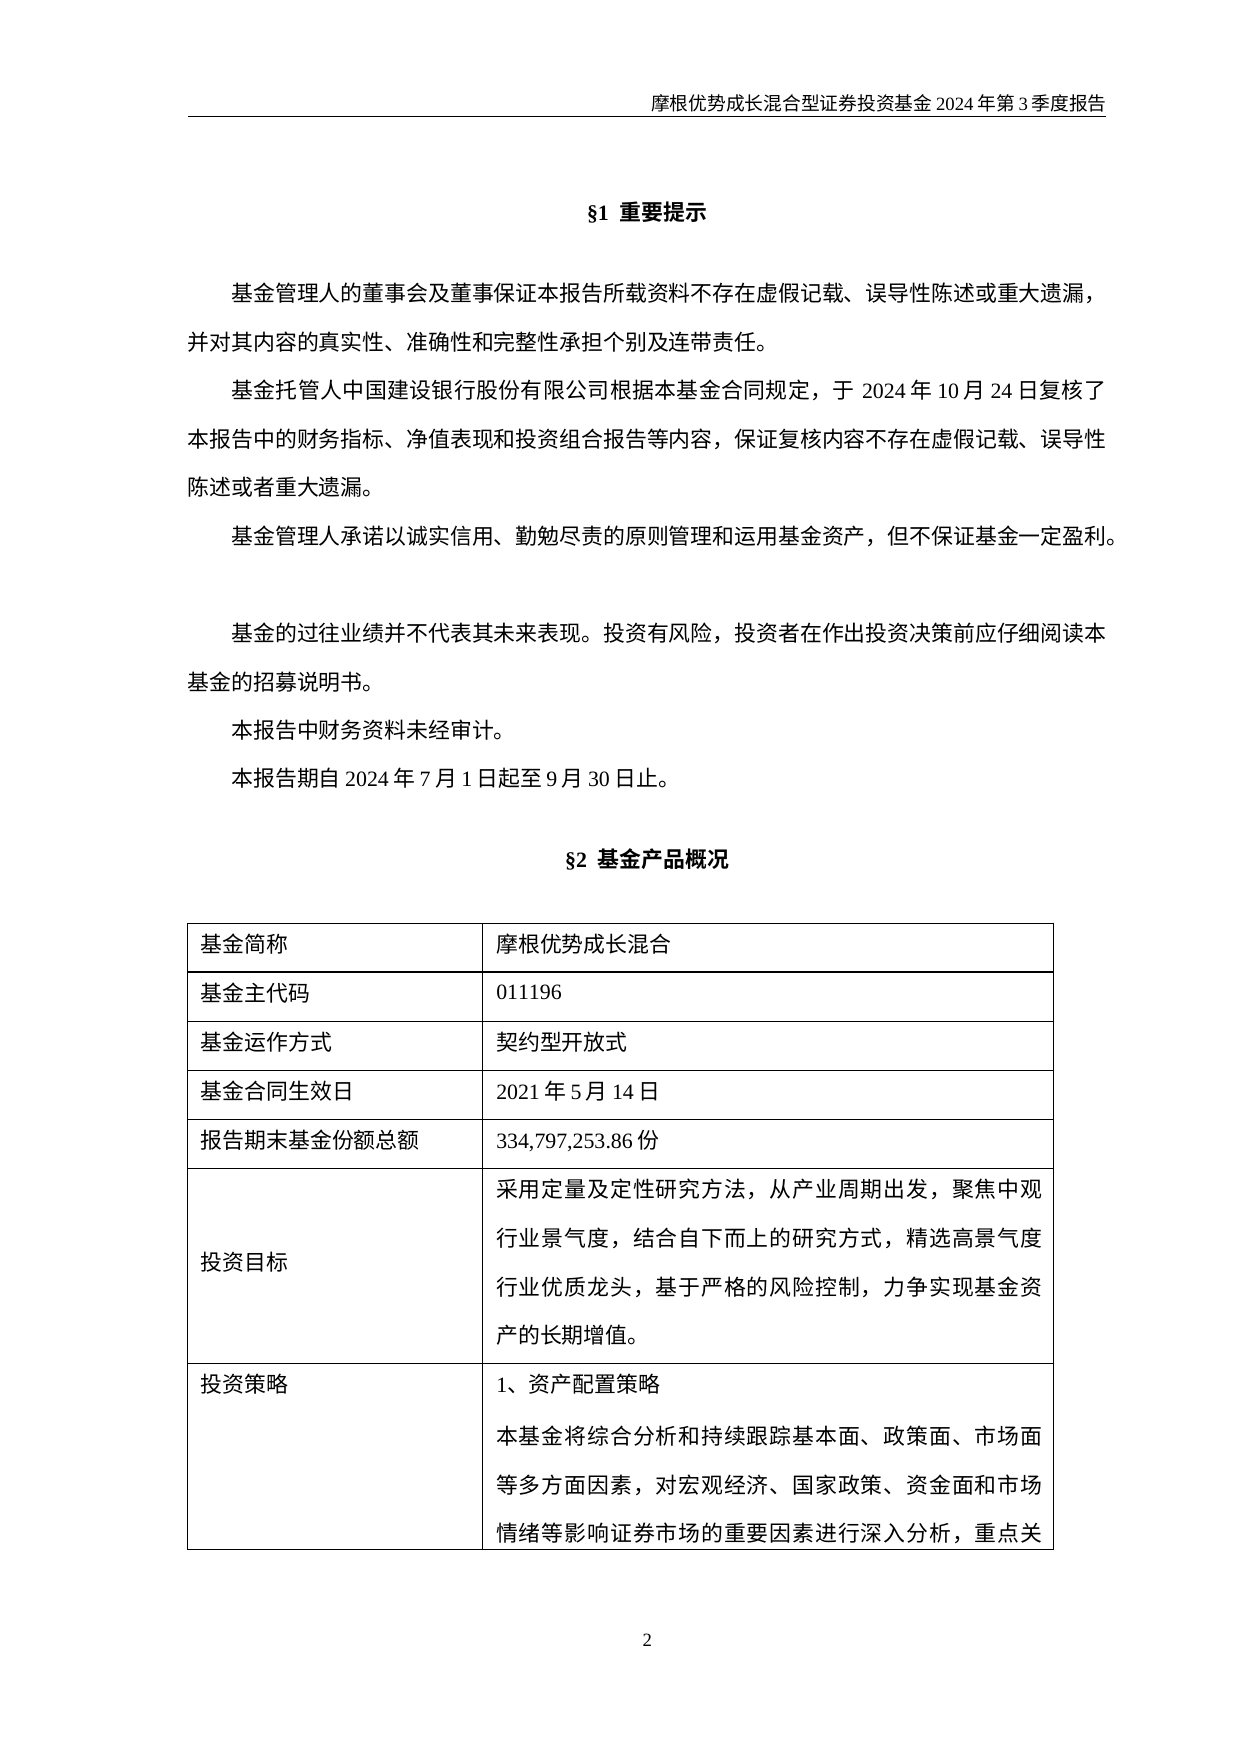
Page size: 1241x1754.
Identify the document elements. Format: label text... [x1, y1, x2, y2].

text 基金管理人承诺以诚实信用、勤勉尽责的原则管理和运用基金资产，但不保证基金一定盈利。 [187, 518, 1106, 599]
table_cell 报告期末基金份额总额 [188, 1120, 482, 1168]
table_cell 011196 [483, 973, 1053, 1021]
table_cell 投资策略 [188, 1364, 482, 1548]
table_cell 基金合同生效日 [188, 1071, 482, 1119]
table_cell 契约型开放式 [483, 1022, 1053, 1069]
text 基金托管人中国建设银行股份有限公司根据本基金合同规定，于2024年10月24日复核了本报告中的财务指标、净值表现和投资组合报告等内容，保证复核内容不存在虚假记载、误导性陈述或者重大遗漏。 [187, 372, 1106, 502]
table_cell 基金主代码 [188, 973, 482, 1021]
table_cell 采用定量及定性研究方法，从产业周期出发，聚焦中观行业景气度，结合自下而上的研究方式，精选高景气度行业优质龙头，基于严格的风险控制，力争实现基金资产的长期增值。 [483, 1169, 1053, 1363]
text 本报告中财务资料未经审计。 [187, 712, 1106, 745]
subtitle §2 基金产品概况 [187, 842, 1106, 874]
table_cell 基金运作方式 [188, 1022, 482, 1069]
table_header 摩根优势成长混合 [483, 924, 1053, 971]
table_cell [483, 1364, 1053, 1548]
table_header 基金简称 [188, 924, 482, 971]
table_cell 2021年5月14日 [483, 1071, 1053, 1119]
text 基金管理人的董事会及董事保证本报告所载资料不存在虚假记载、误导性陈述或重大遗漏，并对其内容的真实性、准确性和完整性承担个别及连带责任。 [187, 275, 1106, 357]
subtitle §1 重要提示 [187, 194, 1106, 227]
table_cell 投资目标 [188, 1169, 482, 1363]
table_cell 334,797,253.86份 [483, 1120, 1053, 1168]
text 基金的过往业绩并不代表其未来表现。投资有风险，投资者在作出投资决策前应仔细阅读本基金的招募说明书。 [187, 615, 1106, 697]
text 本报告期自2024年7月1日起至9月30日止。 [187, 761, 1106, 793]
